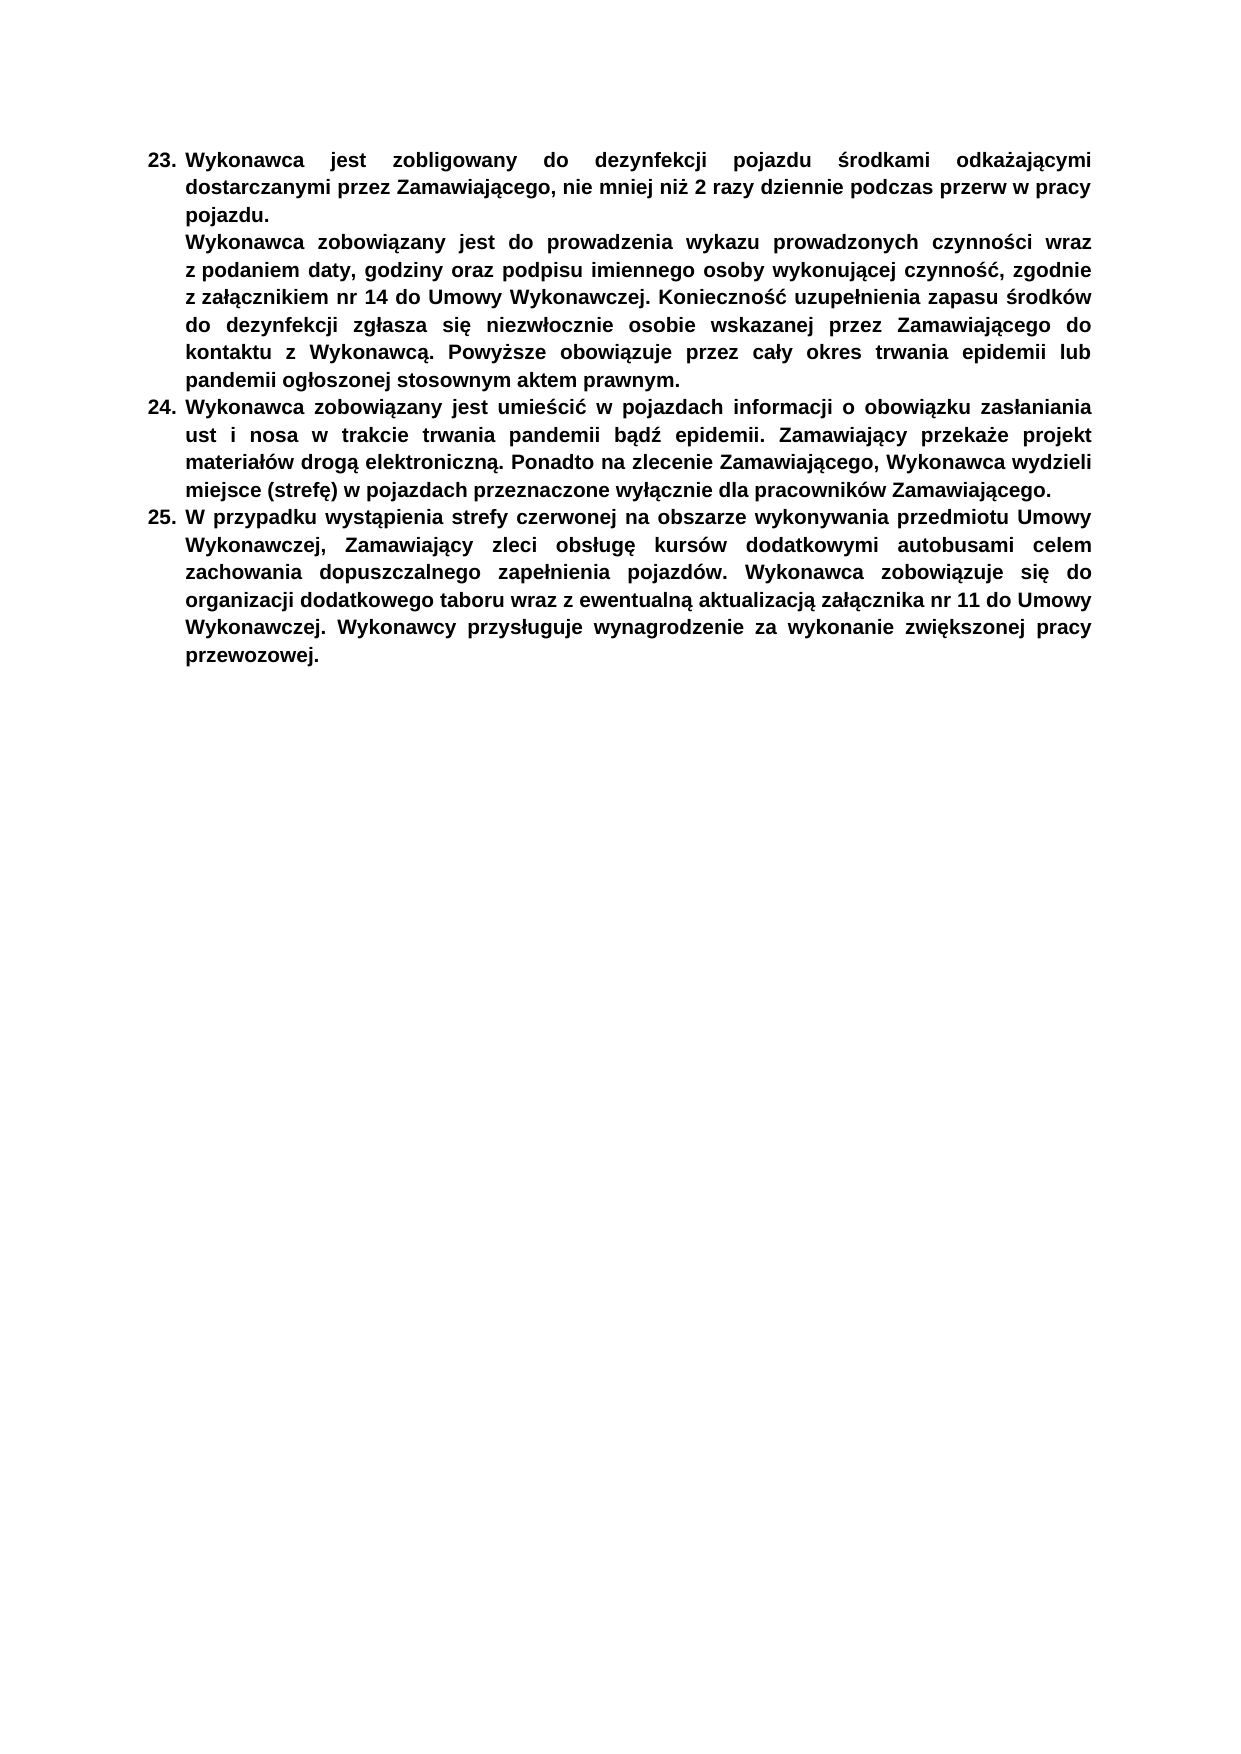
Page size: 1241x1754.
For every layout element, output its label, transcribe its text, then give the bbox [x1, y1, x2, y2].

list W przypadku wystąpienia strefy czerwonej na obszarze wykonywania przedmiotu Umowy Wykonawczej, Zamawiający zleci obsługę kursów dodatkowymi autobusami celem zachowania dopuszczalnego zapełnienia pojazdów. Wykonawca zobowiązuje się do organizacji dodatkowego taboru wraz z ewentualną aktualizacją załącznika nr 11 do Umowy Wykonawczej. Wykonawcy przysługuje wynagrodzenie za wykonanie zwiększonej pracy przewozowej. [148, 505, 1093, 667]
list Wykonawca zobowiązany jest do prowadzenia wykazu prowadzonych czynności wraz z podaniem daty, godziny oraz podpisu imiennego osoby wykonującej czynność, zgodnie z załącznikiem nr 14 do Umowy Wykonawczej. Konieczność uzupełnienia zapasu środków do dezynfekcji zgłasza się niezwłocznie osobie wskazanej przez Zamawiającego do kontaktu z Wykonawcą. Powyższe obowiązuje przez cały okres trwania epidemii lub pandemii ogłoszonej stosownym aktem prawnym. [185, 230, 1093, 392]
list Wykonawca jest zobligowany do dezynfekcji pojazdu środkami odkażającymi dostarczanymi przez Zamawiającego, nie mniej niż 2 razy dziennie podczas przerw w pracy pojazdu. [148, 148, 1093, 227]
list Wykonawca zobowiązany jest umieścić w pojazdach informacji o obowiązku zasłaniania ust i nosa w trakcie trwania pandemii bądź epidemii. Zamawiający przekaże projekt materiałów drogą elektroniczną. Ponadto na zlecenie Zamawiającego, Wykonawca wydzieli miejsce (strefę) w pojazdach przeznaczone wyłącznie dla pracowników Zamawiającego. [148, 395, 1093, 502]
